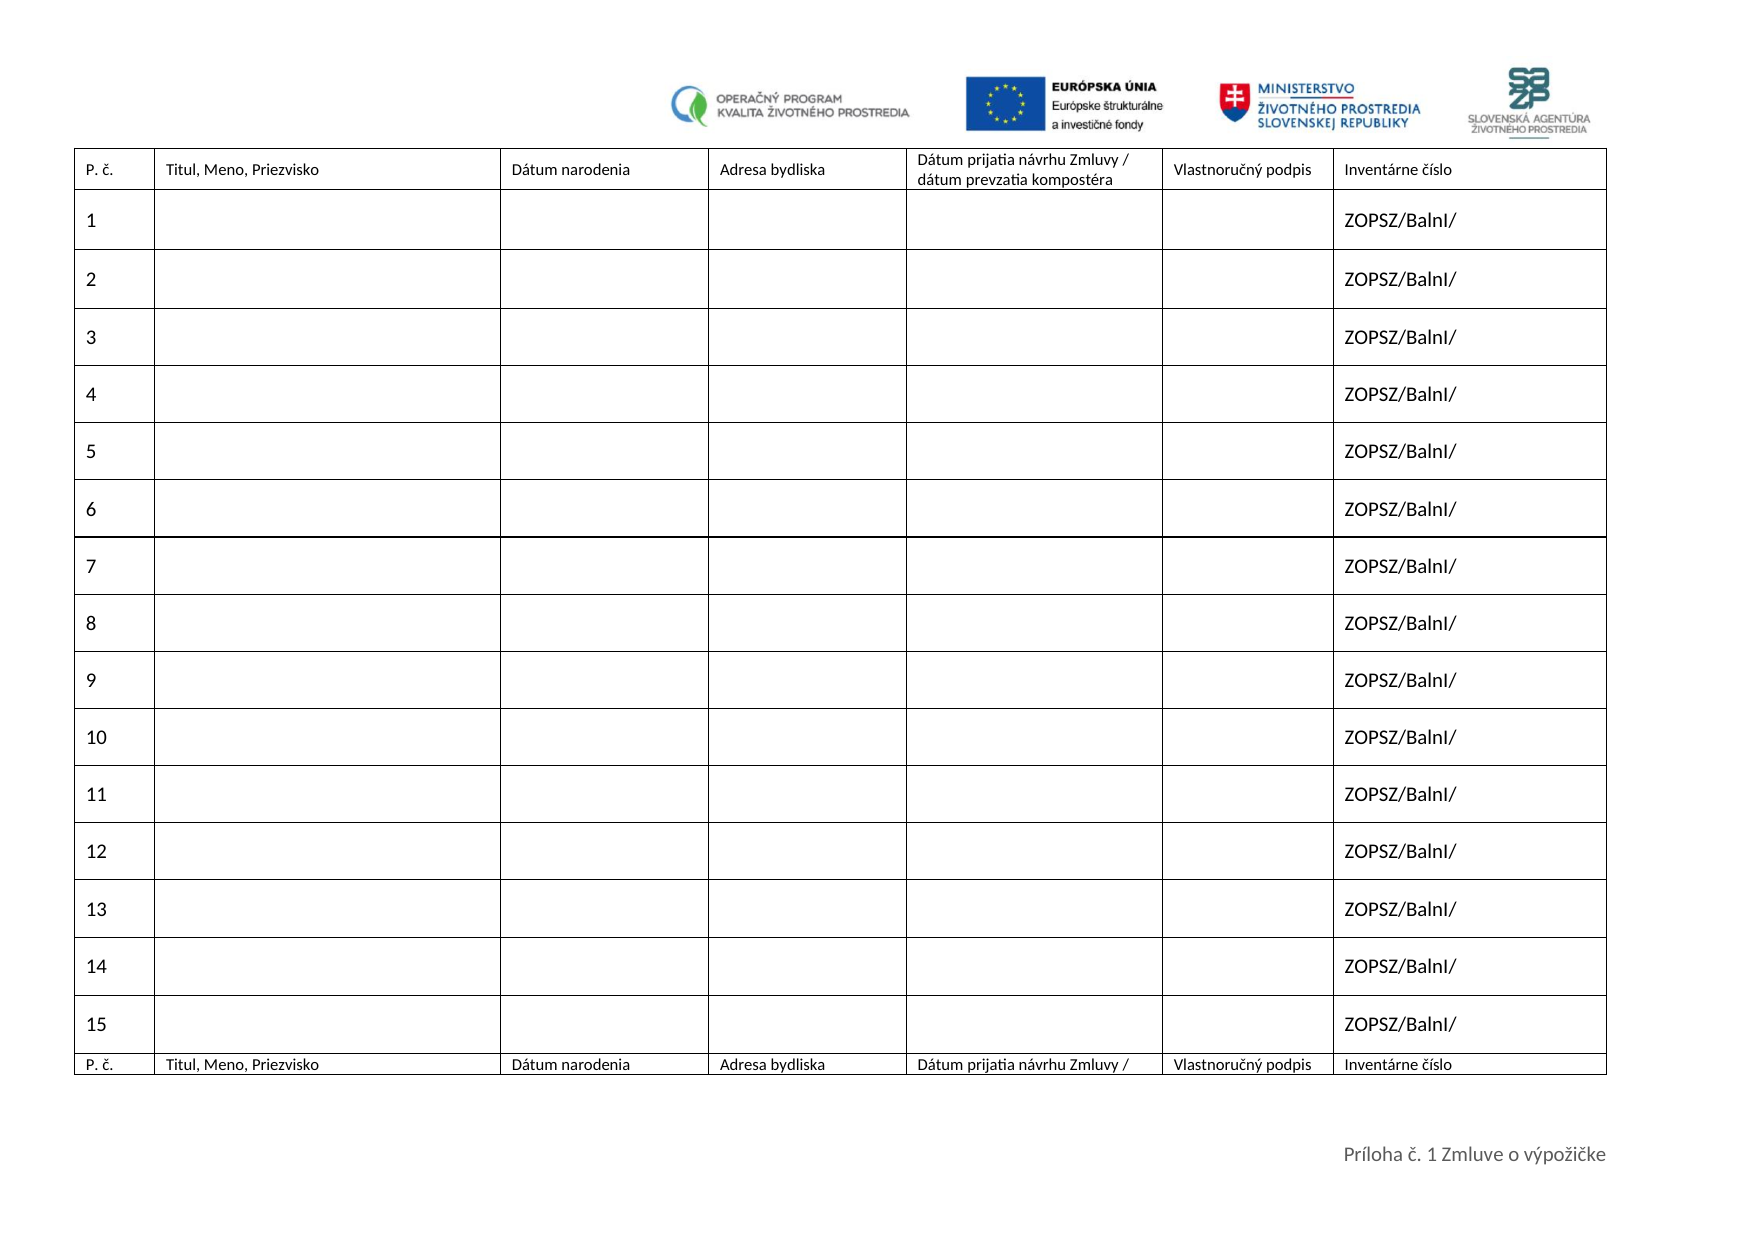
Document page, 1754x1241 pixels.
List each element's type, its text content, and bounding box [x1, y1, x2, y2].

table_cell 1 [75, 190, 154, 249]
table_cell [501, 309, 708, 365]
table_cell 13 [75, 880, 154, 937]
table_cell ZOPSZ/BalnI/ [1334, 938, 1606, 995]
table_cell Adresa bydliska [709, 1054, 906, 1074]
table_cell [501, 190, 708, 249]
table_cell [155, 766, 500, 822]
table_cell [155, 823, 500, 879]
table_cell [709, 366, 906, 422]
table_cell ZOPSZ/BalnI/ [1334, 480, 1606, 536]
table_cell Dátum prijatia návrhu Zmluvy / dátum prevzatia kompostéra [907, 1054, 1162, 1074]
table_cell [155, 938, 500, 995]
table_header Adresa bydliska [709, 149, 906, 189]
table_cell [1163, 480, 1333, 536]
table_cell [709, 538, 906, 593]
table_cell Vlastnoručný podpis [1163, 1054, 1333, 1074]
table_cell [907, 709, 1162, 765]
table_cell [1163, 423, 1333, 479]
table_cell [1163, 652, 1333, 708]
table_cell [709, 250, 906, 308]
table_cell [155, 652, 500, 708]
table_cell 6 [75, 480, 154, 536]
table_cell [155, 880, 500, 937]
table_cell [1163, 823, 1333, 879]
table_cell [155, 190, 500, 249]
table_cell [501, 538, 708, 593]
table_cell [155, 309, 500, 365]
table_cell ZOPSZ/BalnI/ [1334, 309, 1606, 365]
table_cell [907, 423, 1162, 479]
table_cell ZOPSZ/BalnI/ [1334, 595, 1606, 651]
table_cell 3 [75, 309, 154, 365]
table_cell 5 [75, 423, 154, 479]
table_cell [709, 823, 906, 879]
table_cell [709, 652, 906, 708]
table_cell P. č. [75, 1054, 154, 1074]
table_cell [501, 823, 708, 879]
table_cell 8 [75, 595, 154, 651]
table_cell ZOPSZ/BalnI/ [1334, 880, 1606, 937]
table_cell [907, 823, 1162, 879]
table_cell ZOPSZ/BalnI/ [1334, 423, 1606, 479]
table_cell [501, 709, 708, 765]
table_cell 10 [75, 709, 154, 765]
table_cell Inventárne číslo [1334, 1054, 1606, 1074]
table_cell 4 [75, 366, 154, 422]
table_cell [907, 309, 1162, 365]
table_cell [709, 595, 906, 651]
table_cell [155, 250, 500, 308]
table_cell 14 [75, 938, 154, 995]
table_cell [501, 652, 708, 708]
table_cell 9 [75, 652, 154, 708]
table_cell [907, 938, 1162, 995]
table_header P. č. [75, 149, 154, 189]
table_header Dátum narodenia [501, 149, 708, 189]
table_cell [501, 880, 708, 937]
table_cell [907, 190, 1162, 249]
table_cell [155, 538, 500, 593]
table_cell 7 [75, 538, 154, 593]
table_cell [155, 480, 500, 536]
table_cell ZOPSZ/BalnI/ [1334, 709, 1606, 765]
table_cell [501, 366, 708, 422]
table_cell [709, 309, 906, 365]
table_cell [1163, 538, 1333, 593]
table_cell ZOPSZ/BalnI/ [1334, 652, 1606, 708]
table_cell [907, 250, 1162, 308]
table_cell [155, 595, 500, 651]
table_cell [501, 480, 708, 536]
table_cell [1163, 595, 1333, 651]
table_cell [501, 423, 708, 479]
table_header Titul, Meno, Priezvisko [155, 149, 500, 189]
table_cell [501, 595, 708, 651]
table_header Inventárne číslo [1334, 149, 1606, 189]
table_cell [907, 880, 1162, 937]
table_cell [907, 652, 1162, 708]
table_cell [155, 423, 500, 479]
table_cell [709, 423, 906, 479]
table_cell ZOPSZ/BalnI/ [1334, 996, 1606, 1053]
table_cell [1163, 709, 1333, 765]
table_cell [1163, 938, 1333, 995]
table_cell [1163, 250, 1333, 308]
table_cell [1163, 190, 1333, 249]
table_cell [501, 250, 708, 308]
table_cell ZOPSZ/BalnI/ [1334, 250, 1606, 308]
table_header Vlastnoručný podpis [1163, 149, 1333, 189]
table_cell [709, 766, 906, 822]
table_cell [155, 996, 500, 1053]
table_cell [155, 366, 500, 422]
table_cell [907, 538, 1162, 593]
table_cell [1163, 309, 1333, 365]
table_cell 11 [75, 766, 154, 822]
table_cell [709, 996, 906, 1053]
table_cell [1163, 366, 1333, 422]
table_cell [501, 996, 708, 1053]
table_cell [907, 766, 1162, 822]
table_cell [1163, 996, 1333, 1053]
table_cell 15 [75, 996, 154, 1053]
table_cell [907, 480, 1162, 536]
table_cell [709, 480, 906, 536]
table_cell 12 [75, 823, 154, 879]
table_cell ZOPSZ/BalnI/ [1334, 538, 1606, 593]
table_cell [709, 880, 906, 937]
table_cell [709, 709, 906, 765]
table_cell Titul, Meno, Priezvisko [155, 1054, 500, 1074]
table_cell [709, 938, 906, 995]
table_cell Dátum narodenia [501, 1054, 708, 1074]
table_cell ZOPSZ/BalnI/ [1334, 823, 1606, 879]
table_cell [907, 595, 1162, 651]
table_cell [501, 766, 708, 822]
table_header Dátum prijatia návrhu Zmluvy / dátum prevzatia kompostéra [907, 149, 1162, 189]
table_cell [907, 366, 1162, 422]
table_cell [501, 938, 708, 995]
table_cell [709, 190, 906, 249]
table_cell ZOPSZ/BalnI/ [1334, 366, 1606, 422]
table_cell [155, 709, 500, 765]
table_cell [907, 996, 1162, 1053]
table_cell ZOPSZ/BalnI/ [1334, 766, 1606, 822]
table_cell [1163, 766, 1333, 822]
table_cell [1163, 880, 1333, 937]
table_cell 2 [75, 250, 154, 308]
picture [661, 51, 1607, 147]
table_cell ZOPSZ/BalnI/ [1334, 190, 1606, 249]
